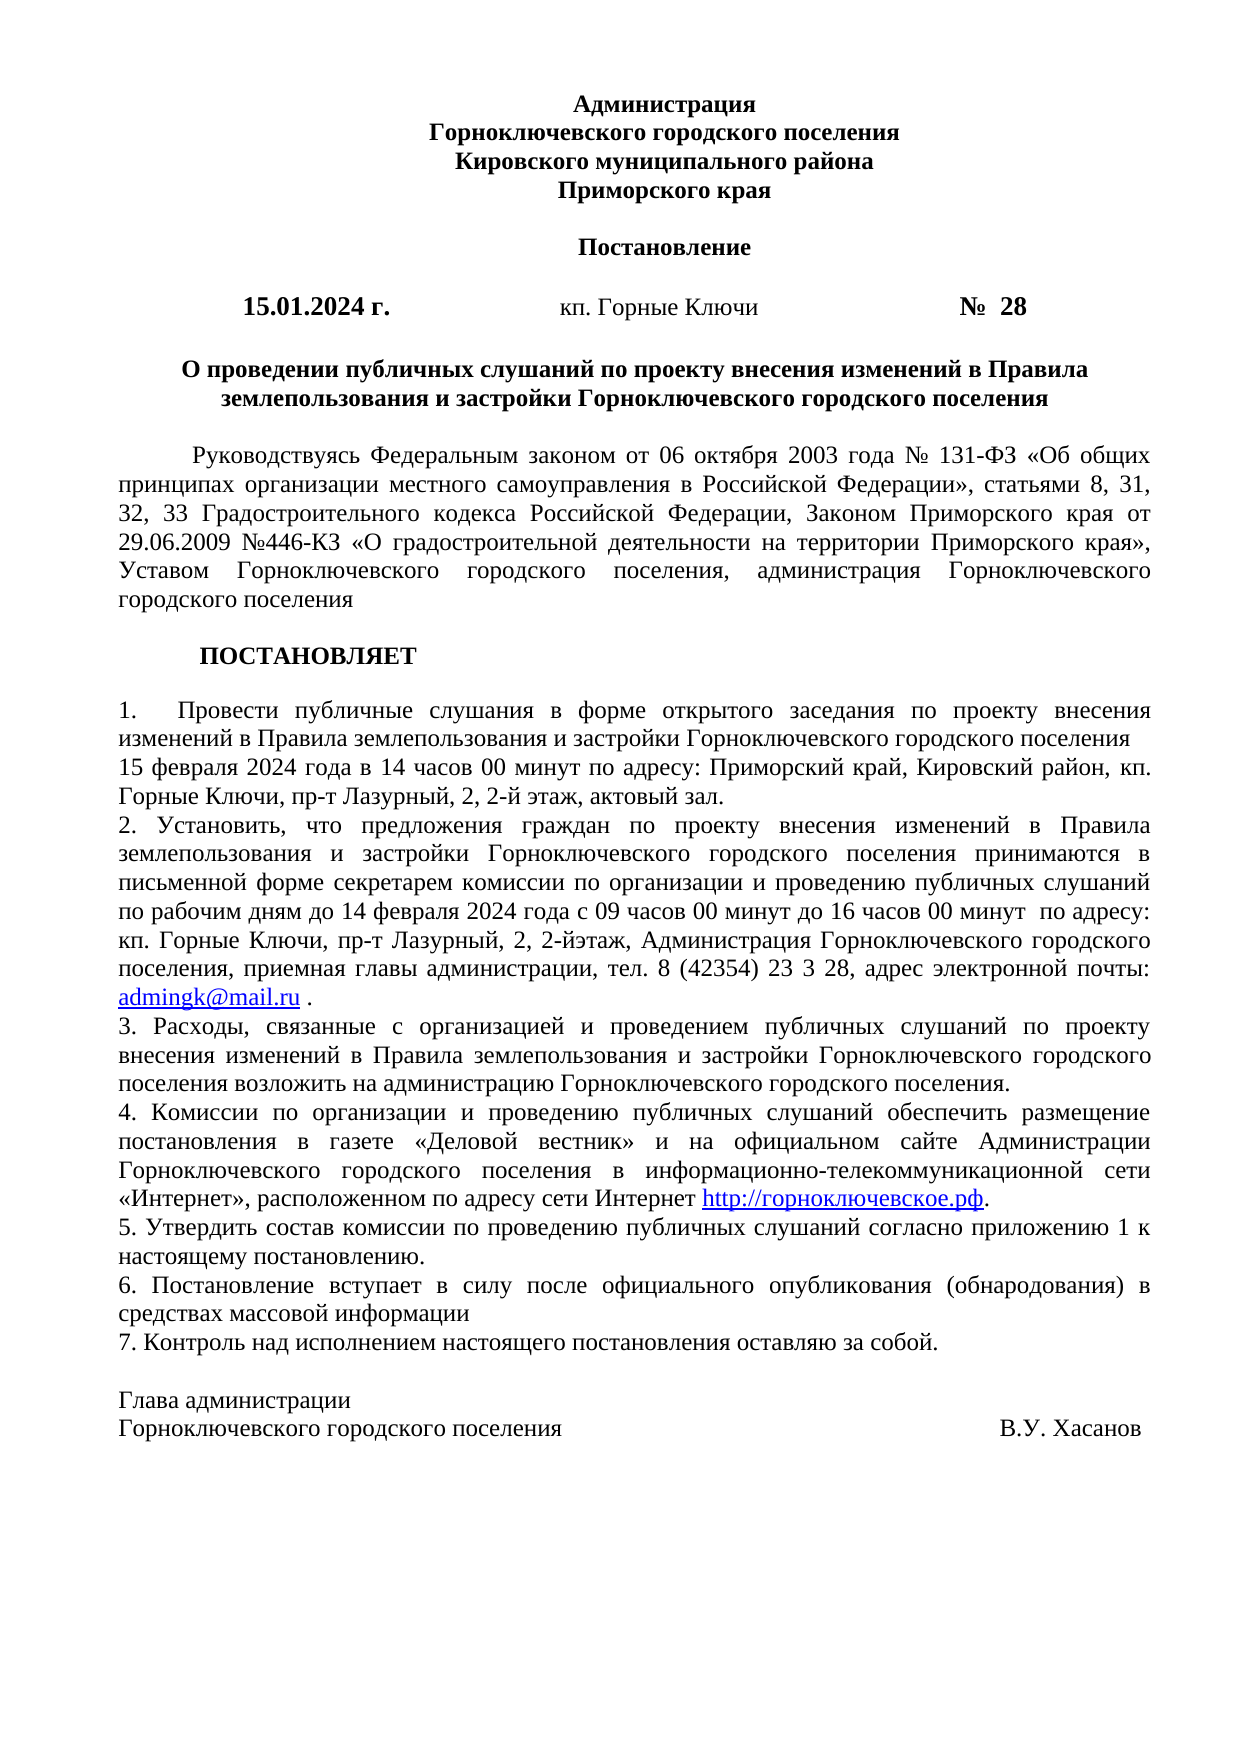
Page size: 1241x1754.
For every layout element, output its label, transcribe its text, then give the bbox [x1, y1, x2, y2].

list 3. Расходы, связанные с организацией и проведением публичных слушаний по проекту внесения изменений в Правила землепользования и застройки Горноключевского городского поселения возложить на администрацию Горноключевского городского поселения. [118, 1011, 1152, 1097]
text Руководствуясь Федеральным законом от 06 октября 2003 года № 131-ФЗ «Об общих принципах организации местного самоуправления в Российской Федерации», статьями 8, 31, 32, 33 Градостроительного кодекса Российской Федерации, Законом Приморского края от 29.06.2009 №446-КЗ «О градостроительной деятельности на территории Приморского края», Уставом Горноключевского городского поселения, администрация Горноключевского городского поселения [118, 440, 1152, 613]
text Постановление [177, 232, 1152, 261]
text ПОСТАНОВЛЯЕТ [118, 641, 1152, 669]
text Приморского края [177, 175, 1152, 204]
text Администрация [177, 89, 1152, 117]
text 7. Контроль над исполнением настоящего постановления оставляю за собой. [118, 1327, 1152, 1356]
text 2. Установить, что предложения граждан по проекту внесения изменений в Правила землепользования и застройки Горноключевского городского поселения принимаются в письменной форме секретарем комиссии по организации и проведению публичных слушаний по рабочим дням до 14 февраля 2024 года с 09 часов 00 минут до 16 часов 00 минут по адресу: кп. Горные Ключи, пр-т Лазурный, 2, 2-йэтаж, Администрация Горноключевского городского поселения, приемная главы администрации, тел. 8 (42354) 23 3 28, адрес электронной почты: admingk@mail.ru . [118, 810, 1152, 1011]
text Горноключевского городского поселения [177, 117, 1152, 146]
text Глава администрации [118, 1385, 1152, 1413]
text Горноключевского городского поселения В.У. Хасанов [118, 1413, 1152, 1442]
text О проведении публичных слушаний по проекту внесения изменений в Правила землепользования и застройки Горноключевского городского поселения [118, 354, 1152, 412]
list 15 февраля 2024 года в 14 часов 00 минут по адресу: Приморский край, Кировский район, кп. Горные Ключи, пр-т Лазурный, 2, 2-й этаж, актовый зал. [118, 752, 1152, 810]
list 5. Утвердить состав комиссии по проведению публичных слушаний согласно приложению 1 к настоящему постановлению. [118, 1212, 1152, 1270]
list 6. Постановление вступает в силу после официального опубликования (обнародования) в средствах массовой информации [118, 1270, 1152, 1327]
list Провести публичные слушания в форме открытого заседания по проекту внесения изменений в Правила землепользования и застройки Горноключевского городского поселения [118, 695, 1152, 752]
text Кировского муниципального района [177, 146, 1152, 175]
list 4. Комиссии по организации и проведению публичных слушаний обеспечить размещение постановления в газете «Деловой вестник» и на официальном сайте Администрации Горноключевского городского поселения в информационно-телекоммуникационной сети «Интернет», расположенном по адресу сети Интернет http://горноключевское.рф. [118, 1097, 1152, 1212]
text 15.01.2024 г. кп. Горные Ключи № 28 [118, 290, 1152, 321]
